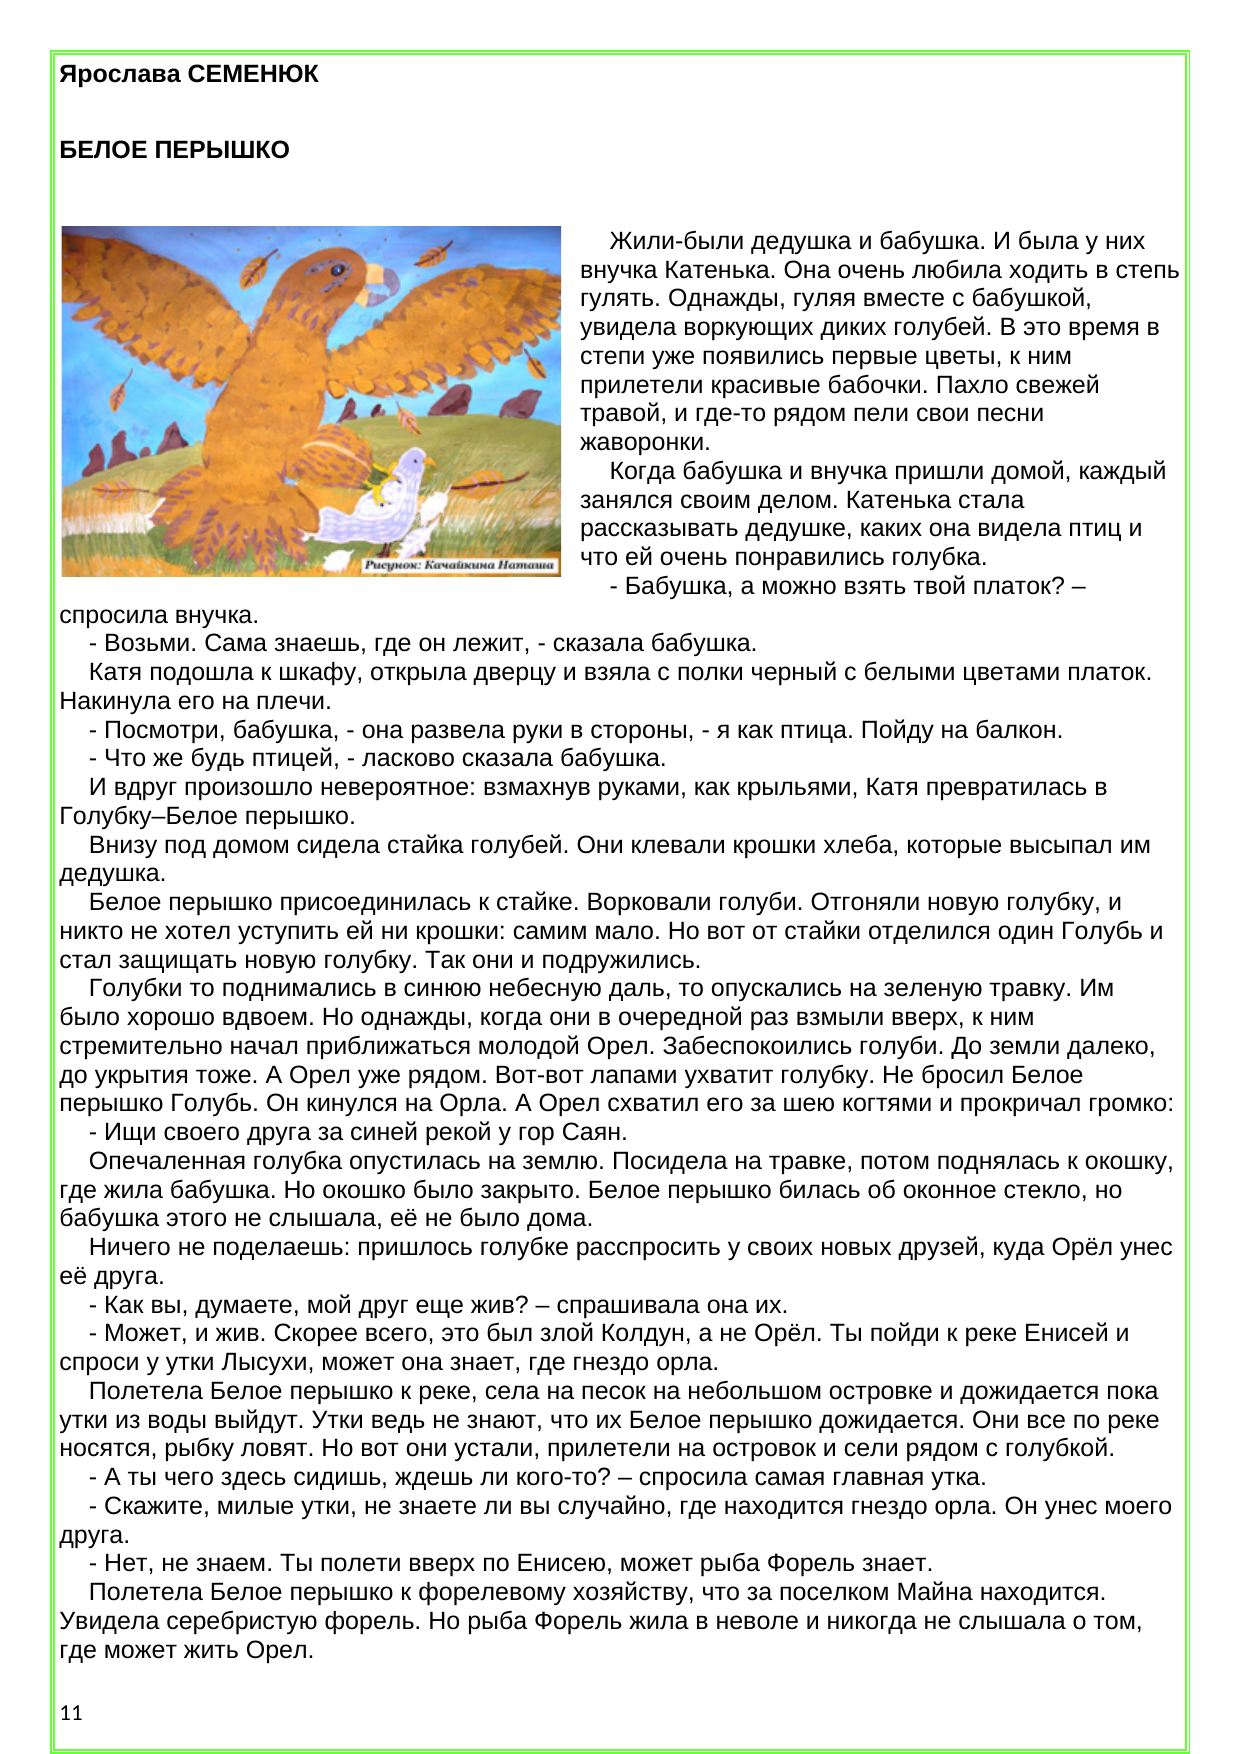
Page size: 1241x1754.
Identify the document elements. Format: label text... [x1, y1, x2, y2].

text - Скажите, милые утки, не знаете ли вы случайно, где находится гнездо орла. Он унес моего друга. [59, 1491, 1181, 1548]
text Внизу под домом сидела стайка голубей. Они клевали крошки хлеба, которые высыпал им дедушка. [59, 830, 1181, 887]
picture [61, 226, 562, 577]
text - Бабушка, а можно взять твой платок? – спросила внучка. [59, 571, 1181, 628]
text - Посмотри, бабушка, - она развела руки в стороны, - я как птица. Пойду на балкон. [59, 715, 1181, 743]
text Полетела Белое перышко к форелевому хозяйству, что за поселком Майна находится. Увидела серебристую форель. Но рыба Форель жила в неволе и никогда не слышала о том, где может жить Орел. [59, 1577, 1181, 1663]
text - Что же будь птицей, - ласково сказала бабушка. [59, 743, 1181, 772]
text - А ты чего здесь сидишь, ждешь ли кого-то? – спросила самая главная утка. [59, 1462, 1181, 1491]
text Ярослава СЕМЕНЮК [59, 59, 1181, 88]
text БЕЛОЕ ПЕРЫШКО [59, 135, 1181, 163]
text Катя подошла к шкафу, открыла дверцу и взяла с полки черный с белыми цветами платок. Накинула его на плечи. [59, 657, 1181, 715]
text Белое перышко присоединилась к стайке. Ворковали голуби. Отгоняли новую голубку, и никто не хотел уступить ей ни крошки: самим мало. Но вот от стайки отделился один Голубь и стал защищать новую голубку. Так они и подружились. [59, 887, 1181, 973]
text - Может, и жив. Скорее всего, это был злой Колдун, а не Орёл. Ты пойди к реке Енисей и спроси у утки Лысухи, может она знает, где гнездо орла. [59, 1318, 1181, 1376]
text Опечаленная голубка опустилась на землю. Посидела на травке, потом поднялась к окошку, где жила бабушка. Но окошко было закрыто. Белое перышко билась об оконное стекло, но бабушка этого не слышала, её не было дома. [59, 1146, 1181, 1232]
text Голубки то поднимались в синюю небесную даль, то опускались на зеленую травку. Им было хорошо вдвоем. Но однажды, когда они в очередной раз взмыли вверх, к ним стремительно начал приближаться молодой Орел. Забеспокоились голуби. До земли далеко, до укрытия тоже. А Орел уже рядом. Вот-вот лапами ухватит голубку. Не бросил Белое перышко Голубь. Он кинулся на Орла. А Орел схватил его за шею когтями и прокричал громко: [59, 973, 1181, 1117]
text - Как вы, думаете, мой друг еще жив? – спрашивала она их. [59, 1290, 1181, 1318]
text Жили-были дедушка и бабушка. И была у них внучка Катенька. Она очень любила ходить в степь гулять. Однажды, гуляя вместе с бабушкой, увидела воркующих диких голубей. В это время в степи уже появились первые цветы, к ним прилетели красивые бабочки. Пахло свежей травой, и где-то рядом пели свои песни жаворонки. [562, 226, 1181, 456]
text - Ищи своего друга за синей рекой у гор Саян. [59, 1117, 1181, 1146]
text - Возьми. Сама знаешь, где он лежит, - сказала бабушка. [59, 628, 1181, 657]
text Когда бабушка и внучка пришли домой, каждый занялся своим делом. Катенька стала рассказывать дедушке, каких она видела птиц и что ей очень понравились голубка. [562, 456, 1181, 571]
text Полетела Белое перышко к реке, села на песок на небольшом островке и дожидается пока утки из воды выйдут. Утки ведь не знают, что их Белое перышко дожидается. Они все по реке носятся, рыбку ловят. Но вот они устали, прилетели на островок и сели рядом с голубкой. [59, 1376, 1181, 1462]
text И вдруг произошло невероятное: взмахнув руками, как крыльями, Катя превратилась в Голубку–Белое перышко. [59, 772, 1181, 830]
text Ничего не поделаешь: пришлось голубке расспросить у своих новых друзей, куда Орёл унес её друга. [59, 1232, 1181, 1290]
text - Нет, не знаем. Ты полети вверх по Енисею, может рыба Форель знает. [59, 1548, 1181, 1577]
